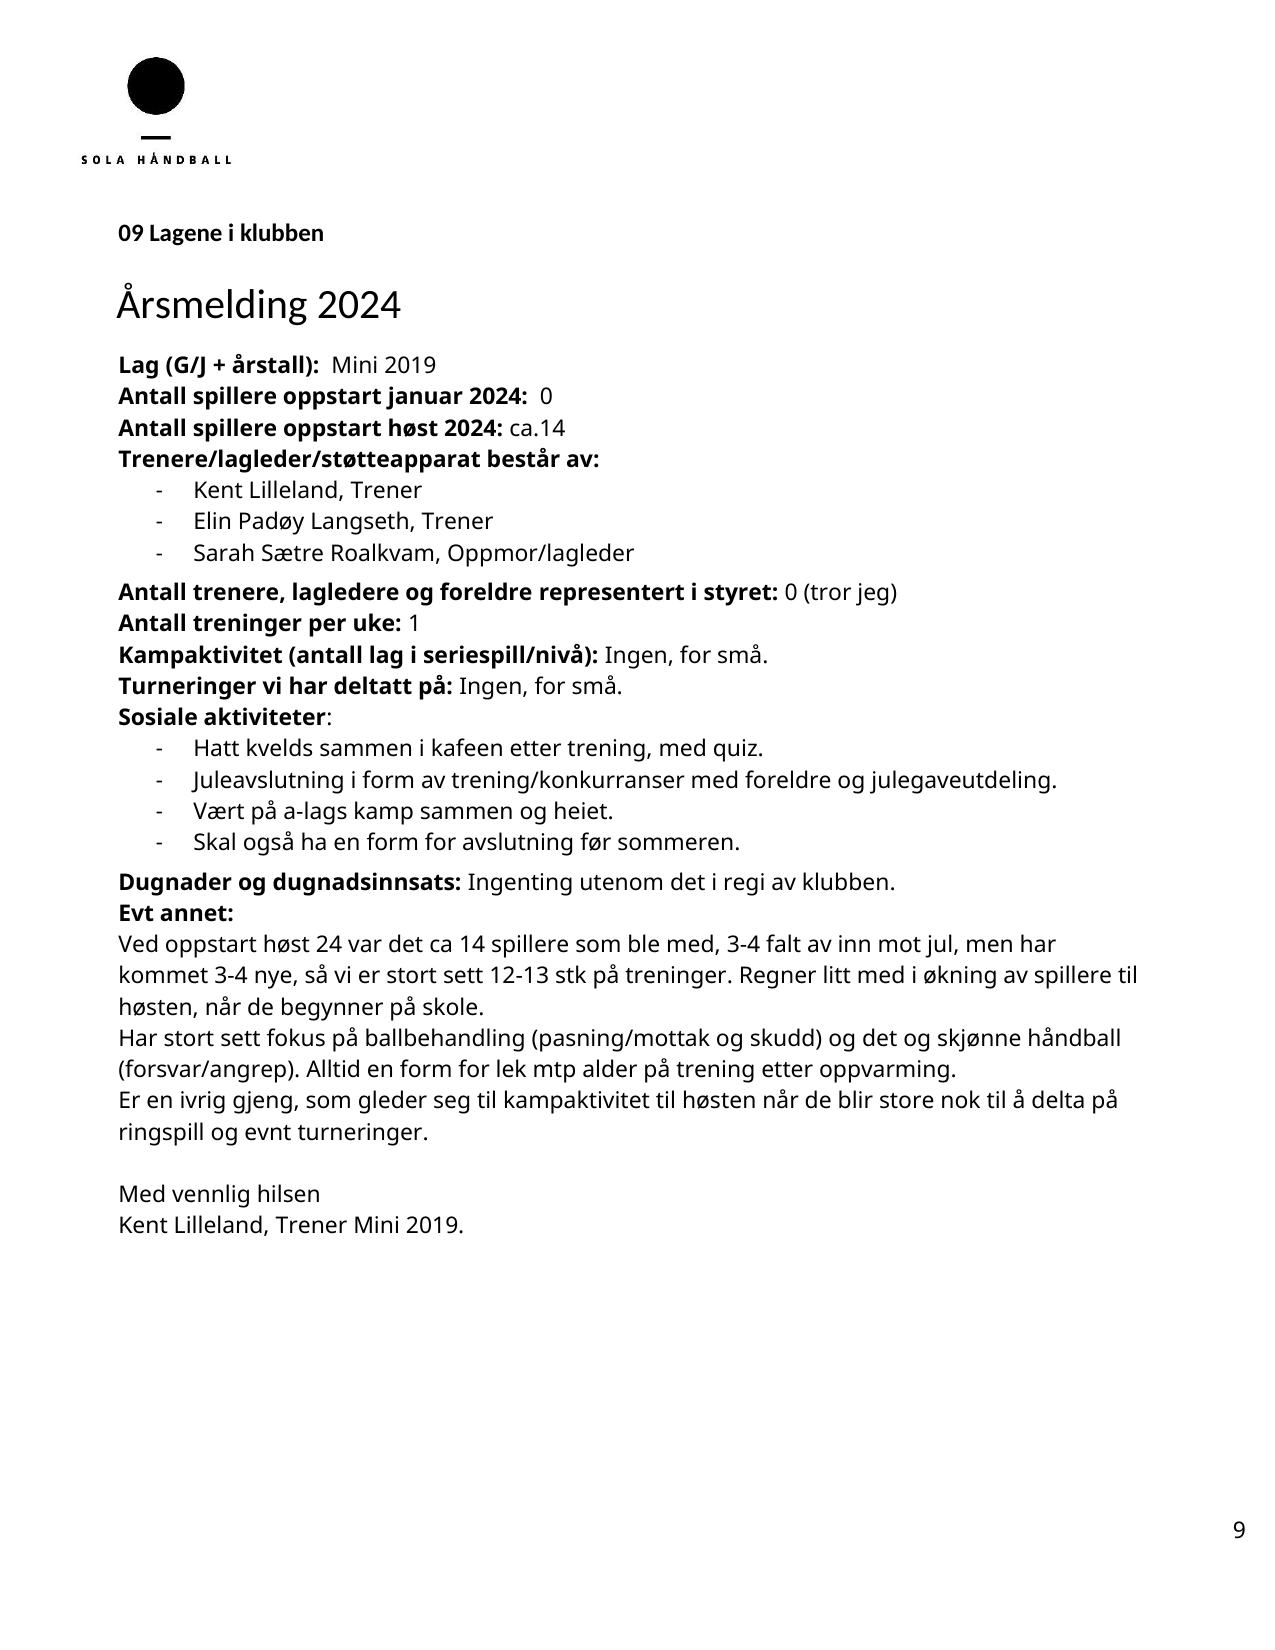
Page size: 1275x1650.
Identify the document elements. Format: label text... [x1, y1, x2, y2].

text Er en ivrig gjeng, som gleder seg til kampaktivitet til høsten når de blir store nok til å delta på ringspill og evnt turneringer. [118, 1084, 1152, 1147]
text Kampaktivitet (antall lag i seriespill/nivå): Ingen, for små. [118, 639, 1152, 670]
list Sarah Sætre Roalkvam, Oppmor/lagleder [156, 537, 1152, 568]
text Ved oppstart høst 24 var det ca 14 spillere som ble med, 3-4 falt av inn mot jul, men har kommet 3-4 nye, så vi er stort sett 12-13 stk på treninger. Regner litt med i økning av spillere til høsten, når de begynner på skole. [118, 928, 1152, 1022]
text Antall spillere oppstart januar 2024: 0 [118, 380, 1152, 412]
text Sosiale aktiviteter: [118, 701, 1152, 732]
list Hatt kvelds sammen i kafeen etter trening, med quiz. [156, 732, 1152, 764]
text Kent Lilleland, Trener Mini 2019. [118, 1209, 1152, 1241]
text Turneringer vi har deltatt på: Ingen, for små. [118, 670, 1152, 701]
picture [76, 55, 235, 164]
list Skal også ha en form for avslutning før sommeren. [156, 826, 1152, 857]
list Elin Padøy Langseth, Trener [156, 505, 1152, 537]
text Antall treninger per uke: 1 [118, 607, 1152, 639]
text Årsmelding 2024 [116, 278, 1154, 329]
text Dugnader og dugnadsinnsats: Ingenting utenom det i regi av klubben. [118, 866, 1152, 897]
text Evt annet: [118, 897, 1152, 928]
list Juleavslutning i form av trening/konkurranser med foreldre og julegaveutdeling. [156, 764, 1152, 795]
text Lag (G/J + årstall): Mini 2019 [118, 349, 1152, 380]
text Antall trenere, lagledere og foreldre representert i styret: 0 (tror jeg) [118, 576, 1152, 607]
text Trenere/lagleder/støtteapparat består av: [118, 443, 1152, 474]
text Med vennlig hilsen [118, 1178, 1152, 1209]
list Kent Lilleland, Trener [156, 474, 1152, 505]
text Antall spillere oppstart høst 2024: ca.14 [118, 412, 1152, 443]
text Har stort sett fokus på ballbehandling (pasning/mottak og skudd) og det og skjønne håndball (forsvar/angrep). Alltid en form for lek mtp alder på trening etter oppvarming. [118, 1022, 1152, 1084]
list Vært på a-lags kamp sammen og heiet. [156, 795, 1152, 826]
text 09 Lagene i klubben [118, 217, 1152, 247]
